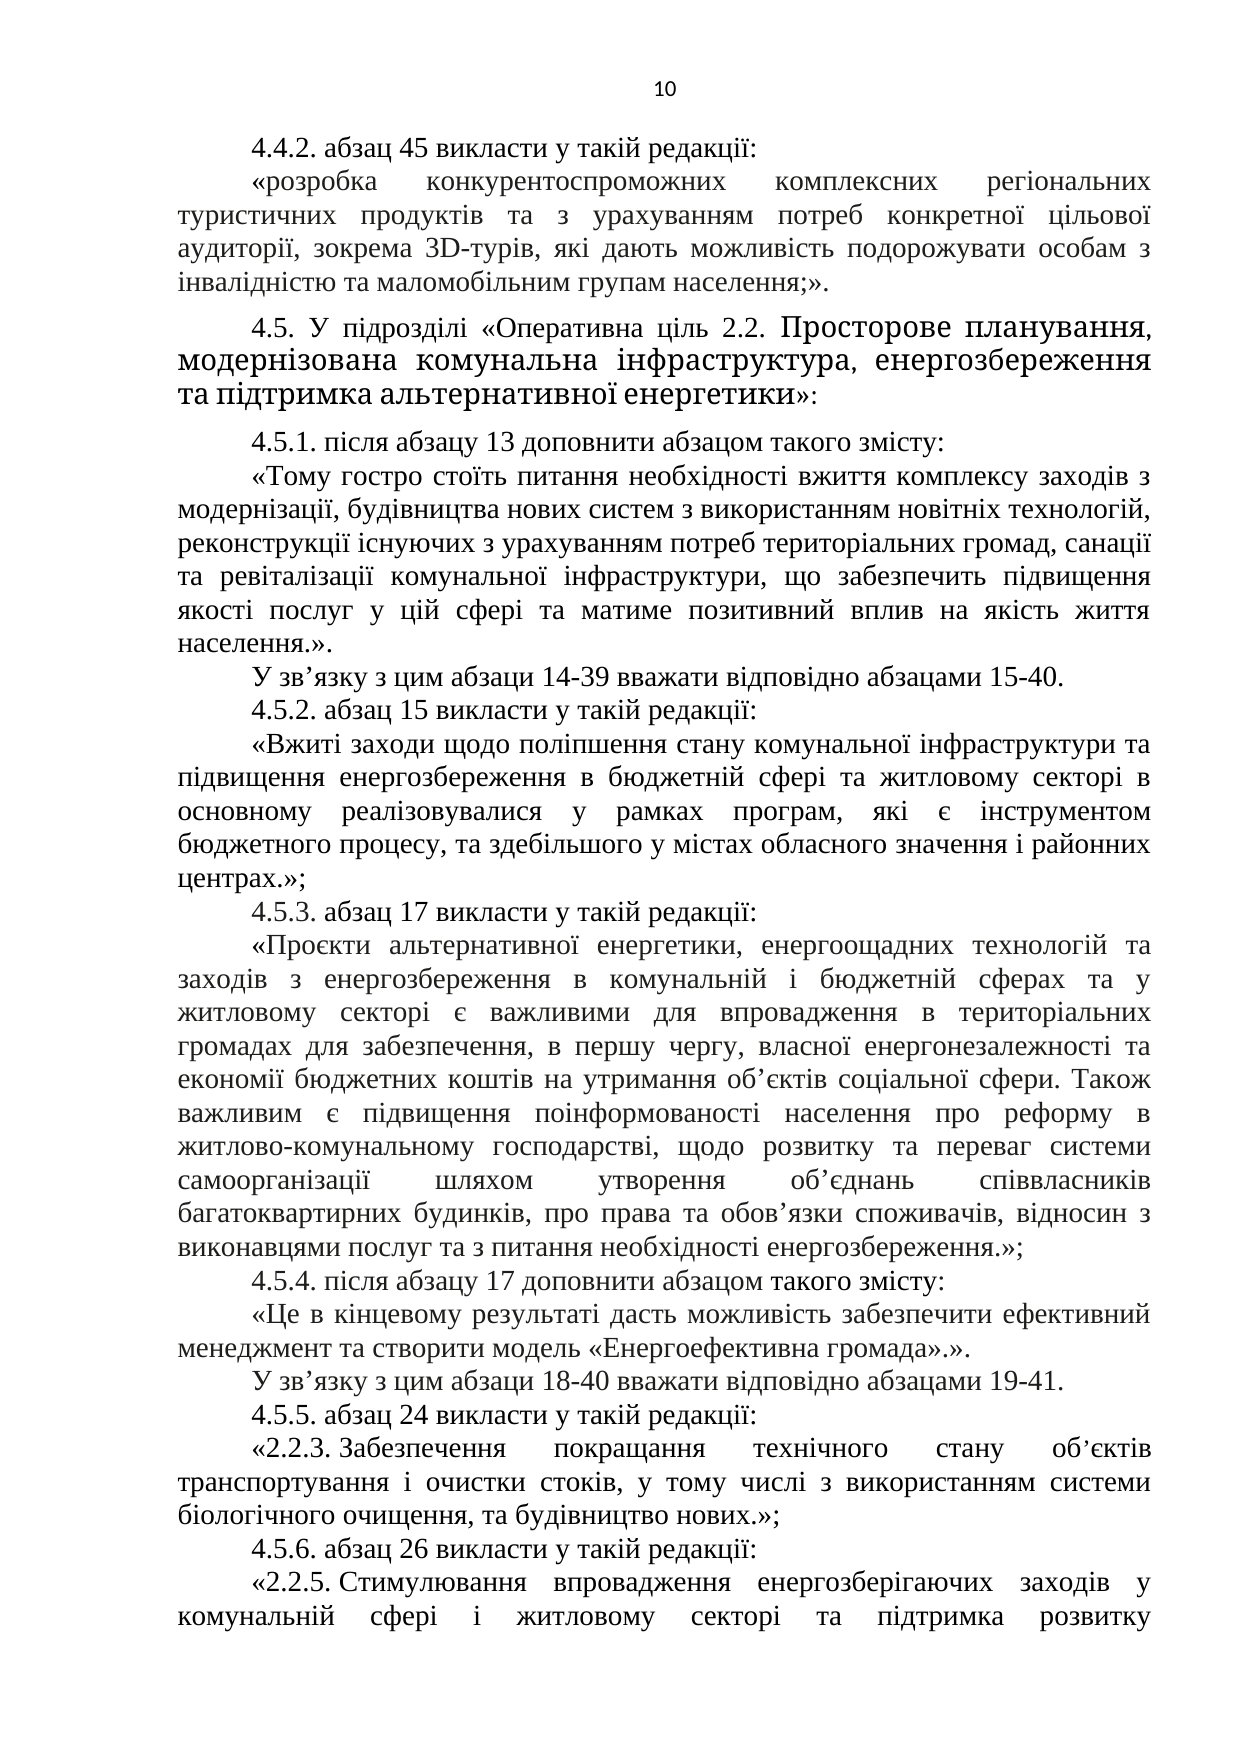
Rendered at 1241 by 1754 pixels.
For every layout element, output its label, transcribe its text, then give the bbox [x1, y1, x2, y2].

text «Це в кінцевому результаті дасть можливість забезпечити ефективний менеджмент та створити модель «Енергоефективна громада».». [177, 1296, 1152, 1363]
text 4.5.3. абзац 17 викласти у такій редакції: [177, 894, 1152, 927]
text 4.5.6. абзац 26 викласти у такій редакції: [177, 1531, 1152, 1564]
text У зв’язку з цим абзаци 14-39 вважати відповідно абзацами 15-40. [177, 659, 1152, 692]
text 4.5.2. абзац 15 викласти у такій редакції: [177, 692, 1152, 726]
text 4.5.5. абзац 24 викласти у такій редакції: [177, 1397, 1152, 1430]
text «Проєкти альтернативної енергетики, енергоощадних технологій та заходів з енергозбереження в комунальній і бюджетній сферах та у житловому секторі є важливими для впровадження в територіальних громадах для забезпечення, в першу чергу, власної енергонезалежності та економії бюджетних коштів на утримання об’єктів соціальної сфери. Також важливим є підвищення поінформованості населення про реформу в житлово-комунальному господарстві, щодо розвитку та переваг системи самоорганізації шляхом утворення об’єднань співвласників багатоквартирних будинків, про права та обов’язки споживачів, відносин з виконавцями послуг та з питання необхідності енергозбереження.»; [177, 927, 1152, 1263]
text 4.5. У підрозділі «Оперативна ціль 2.2. Просторове планування, модернізована комунальна інфраструктура, енергозбереження та підтримка альтернативної енергетики»: [177, 310, 1152, 412]
text «розробка конкурентоспроможних комплексних регіональних туристичних продуктів та з урахуванням потреб конкретної цільової аудиторії, зокрема 3D-турів, які дають можливість подорожувати особам з інвалідністю та маломобільним групам населення;». [177, 163, 1152, 297]
text У зв’язку з цим абзаци 18-40 вважати відповідно абзацами 19-41. [177, 1363, 1152, 1397]
text 4.5.4. після абзацу 17 доповнити абзацом такого змісту: [177, 1263, 1152, 1296]
text 4.5.1. після абзацу 13 доповнити абзацом такого змісту: [177, 424, 1152, 458]
text 4.4.2. абзац 45 викласти у такій редакції: [177, 130, 1152, 163]
text «Вжиті заходи щодо поліпшення стану комунальної інфраструктури та підвищення енергозбереження в бюджетній сфері та житловому секторі в основному реалізовувалися у рамках програм, які є інструментом бюджетного процесу, та здебільшого у містах обласного значення і районних центрах.»; [177, 726, 1152, 894]
text «2.2.3. Забезпечення покращання технічного стану об’єктів транспортування і очистки стоків, у тому числі з використанням системи біологічного очищення, та будівництво нових.»; [177, 1430, 1152, 1531]
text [177, 1564, 1152, 1632]
text «Тому гостро стоїть питання необхідності вжиття комплексу заходів з модернізації, будівництва нових систем з використанням новітніх технологій, реконструкції існуючих з урахуванням потреб територіальних громад, санації та ревіталізації комунальної інфраструктури, що забезпечить підвищення якості послуг у цій сфері та матиме позитивний вплив на якість життя населення.». [177, 458, 1152, 659]
